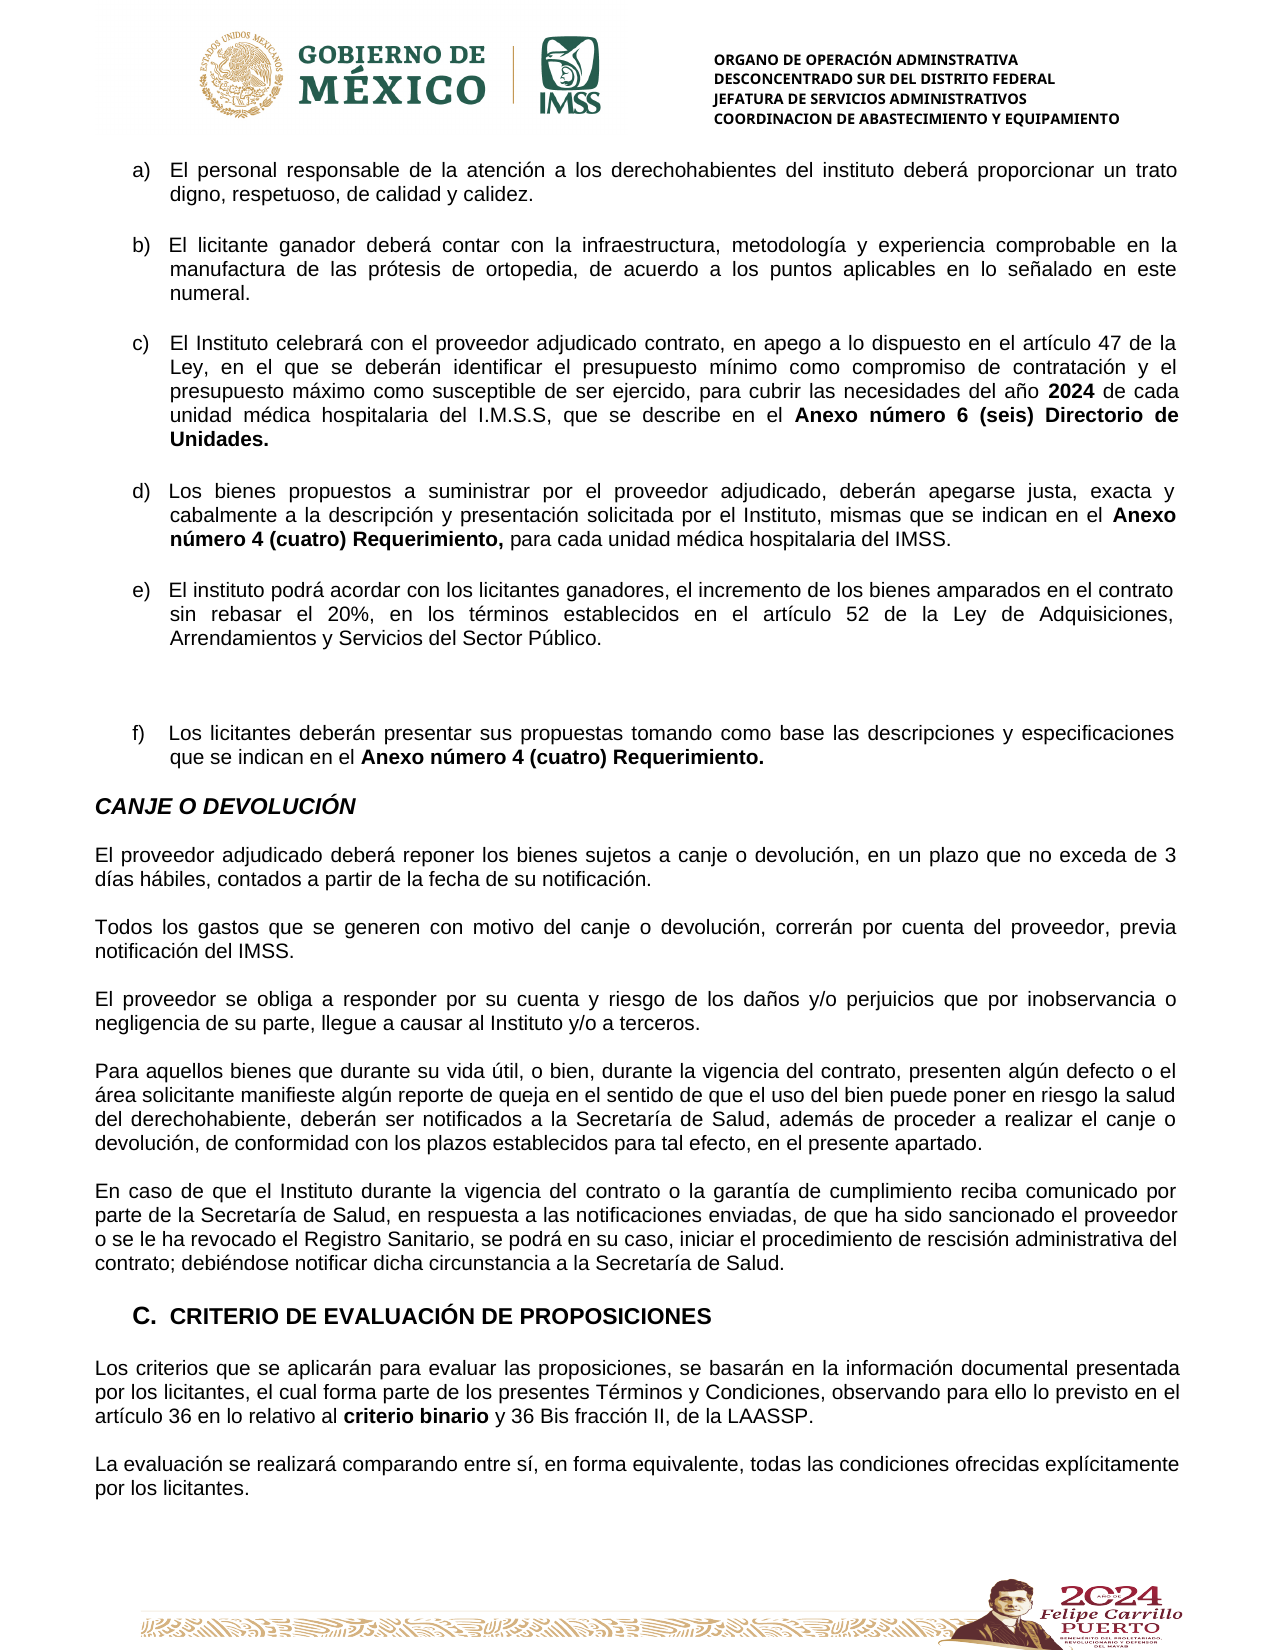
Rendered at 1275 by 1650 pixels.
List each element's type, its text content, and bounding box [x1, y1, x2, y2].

text El proveedor adjudicado deberá reponer los bienes sujetos a canje o devolución, en un plazo que no exceda de 3 días hábiles, contados a partir de la fecha de su notificación. [94, 843, 1179, 891]
list El instituto podrá acordar con los licitantes ganadores, el incremento de los bienes amparados en el contrato sin rebasar el 20%, en los términos establecidos en el artículo 52 de la Ley de Adquisiciones, Arrendamientos y Servicios del Sector Público. [132, 577, 1176, 649]
picture [94, 0, 629, 135]
text El proveedor se obliga a responder por su cuenta y riesgo de los daños y/o perjuicios que por inobservancia o negligencia de su parte, llegue a causar al Instituto y/o a terceros. [94, 987, 1179, 1035]
picture [21, 1530, 1275, 1650]
list El personal responsable de la atención a los derechohabientes del instituto deberá proporcionar un trato digno, respetuoso, de calidad y calidez. [132, 158, 1179, 206]
text En caso de que el Instituto durante la vigencia del contrato o la garantía de cumplimiento reciba comunicado por parte de la Secretaría de Salud, en respuesta a las notificaciones enviadas, de que ha sido sancionado el proveedor o se le ha revocado el Registro Sanitario, se podrá en su caso, iniciar el procedimiento de rescisión administrativa del contrato; debiéndose notificar dicha circunstancia a la Secretaría de Salud. [94, 1179, 1179, 1274]
text La evaluación se realizará comparando entre sí, en forma equivalente, todas las condiciones ofrecidas explícitamente por los licitantes. [94, 1452, 1181, 1500]
text Todos los gastos que se generen con motivo del canje o devolución, correrán por cuenta del proveedor, previa notificación del IMSS. [94, 915, 1179, 963]
list El Instituto celebrará con el proveedor adjudicado contrato, en apego a lo dispuesto en el artículo 47 de la Ley, en el que se deberán identificar el presupuesto mínimo como compromiso de contratación y el presupuesto máximo como susceptible de ser ejercido, para cubrir las necesidades del año 2024 de cada unidad médica hospitalaria del I.M.S.S, que se describe en el Anexo número 6 (seis) Directorio de Unidades. [132, 331, 1179, 450]
text CANJE O DEVOLUCIÓN [94, 793, 1179, 819]
list Los bienes propuestos a suministrar por el proveedor adjudicado, deberán apegarse justa, exacta y cabalmente a la descripción y presentación solicitada por el Instituto, mismas que se indican en el Anexo número 4 (cuatro) Requerimiento, para cada unidad médica hospitalaria del IMSS. [132, 479, 1176, 551]
list CRITERIO DE EVALUACIÓN DE PROPOSICIONES [132, 1301, 1181, 1330]
text Los criterios que se aplicarán para evaluar las proposiciones, se basarán en la información documental presentada por los licitantes, el cual forma parte de los presentes Términos y Condiciones, observando para ello lo previsto en el artículo 36 en lo relativo al criterio binario y 36 Bis fracción II, de la LAASSP. [94, 1356, 1181, 1428]
text Para aquellos bienes que durante su vida útil, o bien, durante la vigencia del contrato, presenten algún defecto o el área solicitante manifieste algún reporte de queja en el sentido de que el uso del bien puede poner en riesgo la salud del derechohabiente, deberán ser notificados a la Secretaría de Salud, además de proceder a realizar el canje o devolución, de conformidad con los plazos establecidos para tal efecto, en el presente apartado. [94, 1059, 1179, 1155]
list El licitante ganador deberá contar con la infraestructura, metodología y experiencia comprobable en la manufactura de las prótesis de ortopedia, de acuerdo a los puntos aplicables en lo señalado en este numeral. [132, 232, 1179, 304]
list Los licitantes deberán presentar sus propuestas tomando como base las descripciones y especificaciones que se indican en el Anexo número 4 (cuatro) Requerimiento. [132, 721, 1176, 769]
